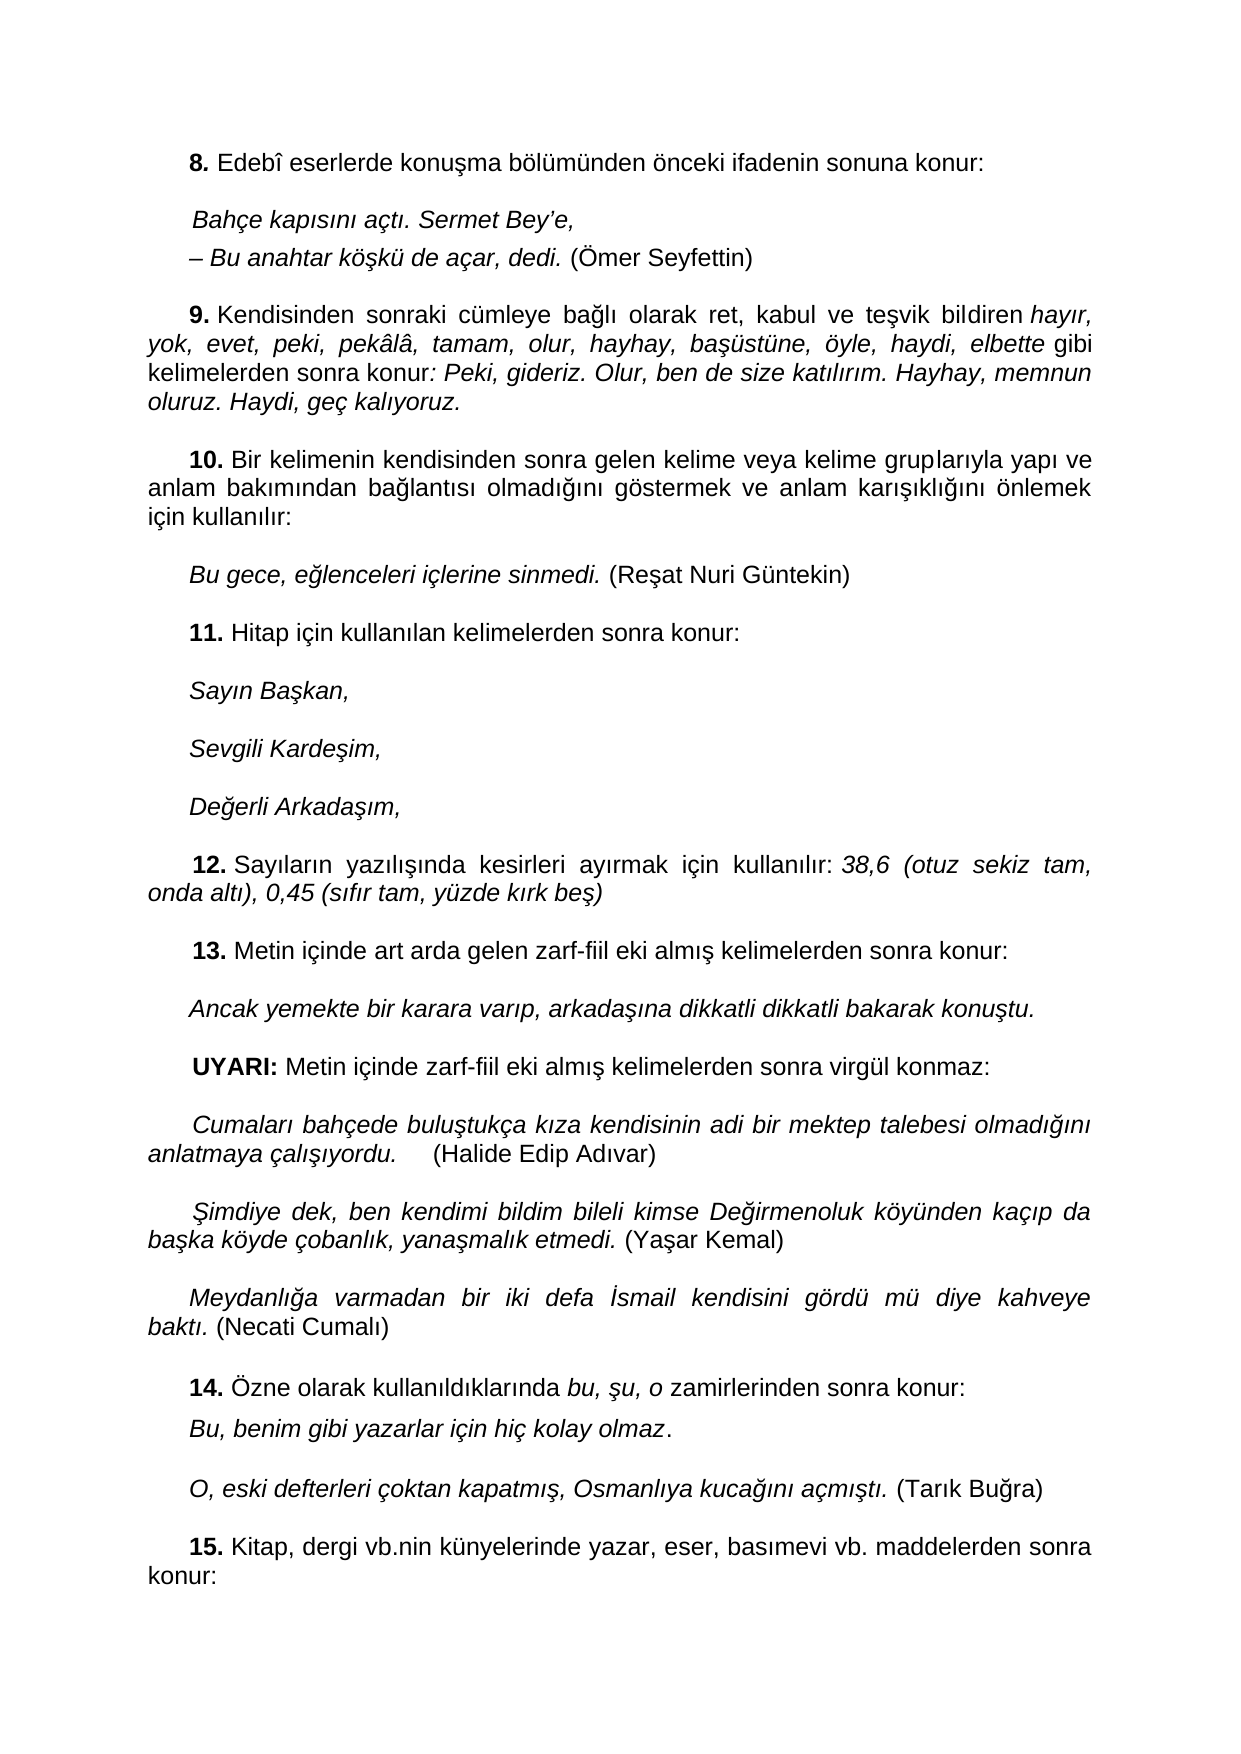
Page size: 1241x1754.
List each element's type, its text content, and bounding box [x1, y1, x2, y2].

text 12. Sayıların yazılışında kesirleri ayırmak için kullanılır: 38,6 (otuz sekiz tam, onda altı), 0,45 (sıfır tam, yüzde kırk beş) [148, 850, 1093, 907]
text Cumaları bahçede buluştukça kıza kendisinin adi bir mektep talebesi olmadığını anlatmaya çalışıyordu. (Halide Edip Adıvar) [148, 1110, 1093, 1168]
text Bahçe kapısını açtı. Sermet Bey’e, [192, 206, 1093, 234]
text 8. Edebî eserlerde konuşma bölümünden önceki ifadenin sonuna konur: [148, 148, 1093, 176]
text UYARI: Metin içinde zarf-fiil eki almış kelimelerden sonra virgül konmaz: [148, 1052, 1093, 1081]
text – Bu anahtar köşkü de açar, dedi. (Ömer Seyfettin) [148, 243, 1093, 271]
text Şimdiye dek, ben kendimi bildim bileli kimse Değirmenoluk köyünden kaçıp da başka köyde çobanlık, yanaşmalık etmedi. (Yaşar Kemal) [148, 1197, 1093, 1254]
text O, eski defterleri çoktan kapatmış, Osmanlıya kucağını açmıştı. (Tarık Buğra) [148, 1472, 1093, 1503]
text Bu, benim gibi yazarlar için hiç kolay olmaz. [148, 1412, 1093, 1443]
text 10. Bir kelimenin kendisinden sonra gelen kelime veya kelime gruplarıyla yapı ve anlam bakımından bağlantısı olmadığını göstermek ve anlam karışıklığını önlemek için kullanılır: [148, 445, 1093, 531]
text Meydanlığa varmadan bir iki defa İsmail kendisini gördü mü diye kahveye baktı. (Necati Cumalı) [148, 1283, 1093, 1341]
text Sevgili Kardeşim, [148, 734, 1093, 763]
text Sayın Başkan, [148, 676, 1093, 705]
text Değerli Arkadaşım, [148, 792, 1093, 821]
text 14. Özne olarak kullanıldıklarında bu, şu, o zamirlerinden sonra konur: [148, 1370, 1093, 1401]
text 15. Kitap, dergi vb.nin künyelerinde yazar, eser, basımevi vb. maddelerden sonra konur: [148, 1532, 1093, 1590]
text 11. Hitap için kullanılan kelimelerden sonra konur: [148, 618, 1093, 647]
text 9. Kendisinden sonraki cümleye bağlı olarak ret, kabul ve teşvik bildiren hayır, yok, evet, peki, pekâlâ, tamam, olur, hayhay, başüstüne, öyle, haydi, elbette gibi kelimelerden sonra konur: Peki, gideriz. Olur, ben de size katılırım. Hayhay, memnun oluruz. Haydi, geç kalıyoruz. [148, 301, 1093, 416]
text 13. Metin içinde art arda gelen zarf-fiil eki almış kelimelerden sonra konur: [148, 936, 1093, 965]
text Bu gece, eğlenceleri içlerine sinmedi. (Reşat Nuri Güntekin) [148, 560, 1093, 589]
text Ancak yemekte bir karara varıp, arkadaşına dikkatli dikkatli bakarak konuştu. [148, 994, 1093, 1023]
